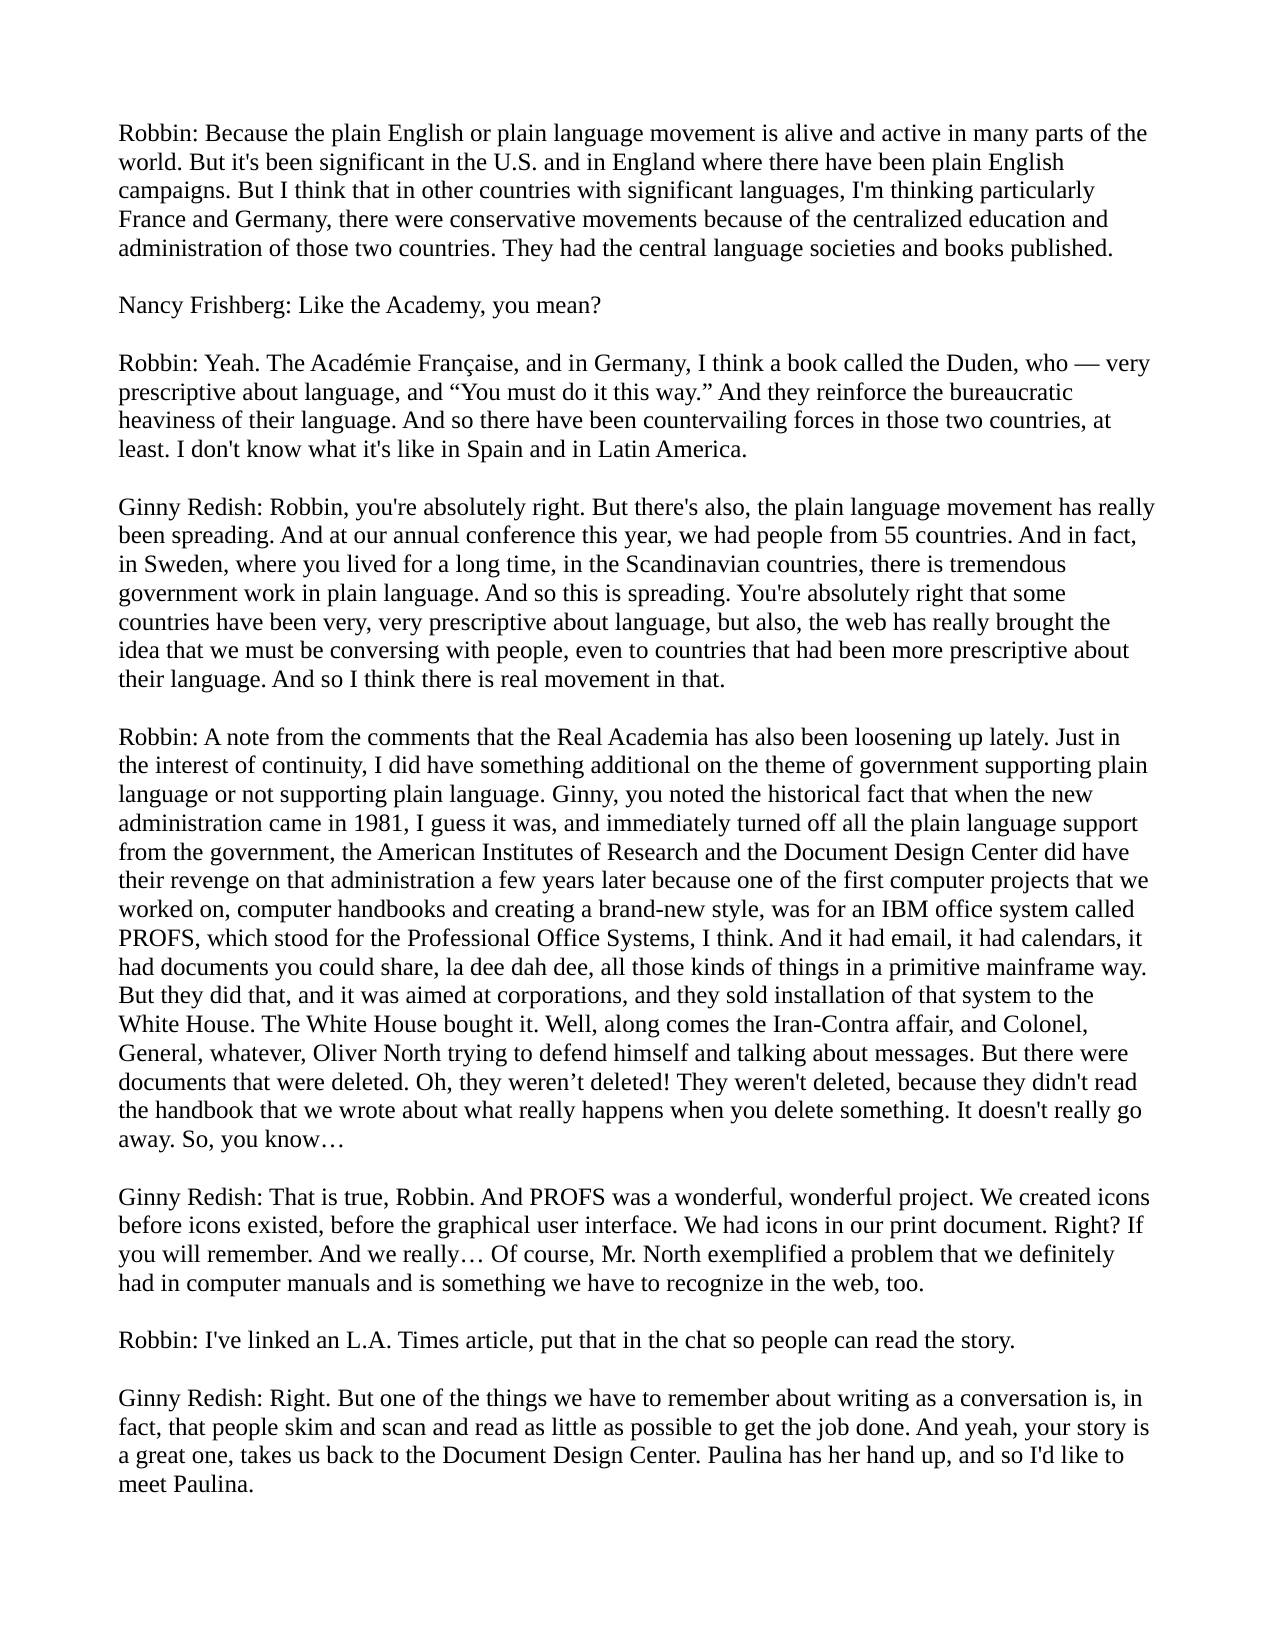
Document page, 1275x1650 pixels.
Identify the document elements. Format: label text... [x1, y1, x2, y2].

text Nancy Frishberg: Like the Academy, you mean? [118, 291, 1157, 319]
text Robbin: Because the plain English or plain language movement is alive and active in many parts of the world. But it's been significant in the U.S. and in England where there have been plain English campaigns. But I think that in other countries with significant languages, I'm thinking particularly France and Germany, there were conservative movements because of the centralized education and administration of those two countries. They had the central language societies and books published. [118, 118, 1157, 262]
text Ginny Redish: Robbin, you're absolutely right. But there's also, the plain language movement has really been spreading. And at our annual conference this year, we had people from 55 countries. And in fact, in Sweden, where you lived for a long time, in the Scandinavian countries, there is tremendous government work in plain language. And so this is spreading. You're absolutely right that some countries have been very, very prescriptive about language, but also, the web has really brought the idea that we must be conversing with people, even to countries that had been more prescriptive about their language. And so I think there is real movement in that. [118, 492, 1157, 693]
text Robbin: A note from the comments that the Real Academia has also been loosening up lately. Just in the interest of continuity, I did have something additional on the theme of government supporting plain language or not supporting plain language. Ginny, you noted the historical fact that when the new administration came in 1981, I guess it was, and immediately turned off all the plain language support from the government, the American Institutes of Research and the Document Design Center did have their revenge on that administration a few years later because one of the first computer projects that we worked on, computer handbooks and creating a brand-new style, was for an IBM office system called PROFS, which stood for the Professional Office Systems, I think. And it had email, it had calendars, it had documents you could share, la dee dah dee, all those kinds of things in a primitive mainframe way. But they did that, and it was aimed at corporations, and they sold installation of that system to the White House. The White House bought it. Well, along comes the Iran-Contra affair, and Colonel, General, whatever, Oliver North trying to defend himself and talking about messages. But there were documents that were deleted. Oh, they weren’t deleted! They weren't deleted, because they didn't read the handbook that we wrote about what really happens when you delete something. It doesn't really go away. So, you know… [118, 722, 1157, 1153]
text Ginny Redish: That is true, Robbin. And PROFS was a wonderful, wonderful project. We created icons before icons existed, before the graphical user interface. We had icons in our print document. Right? If you will remember. And we really… Of course, Mr. North exemplified a problem that we definitely had in computer manuals and is something we have to recognize in the web, too. [118, 1182, 1157, 1297]
text Robbin: Yeah. The Académie Française, and in Germany, I think a book called the Duden, who — very prescriptive about language, and “You must do it this way.” And they reinforce the bureaucratic heaviness of their language. And so there have been countervailing forces in those two countries, at least. I don't know what it's like in Spain and in Latin America. [118, 348, 1157, 463]
text Robbin: I've linked an L.A. Times article, put that in the chat so people can read the story. [118, 1326, 1157, 1354]
text Ginny Redish: Right. But one of the things we have to remember about writing as a conversation is, in fact, that people skim and scan and read as little as possible to get the job done. And yeah, your story is a great one, takes us back to the Document Design Center. Paulina has her hand up, and so I'd like to meet Paulina. [118, 1383, 1157, 1498]
